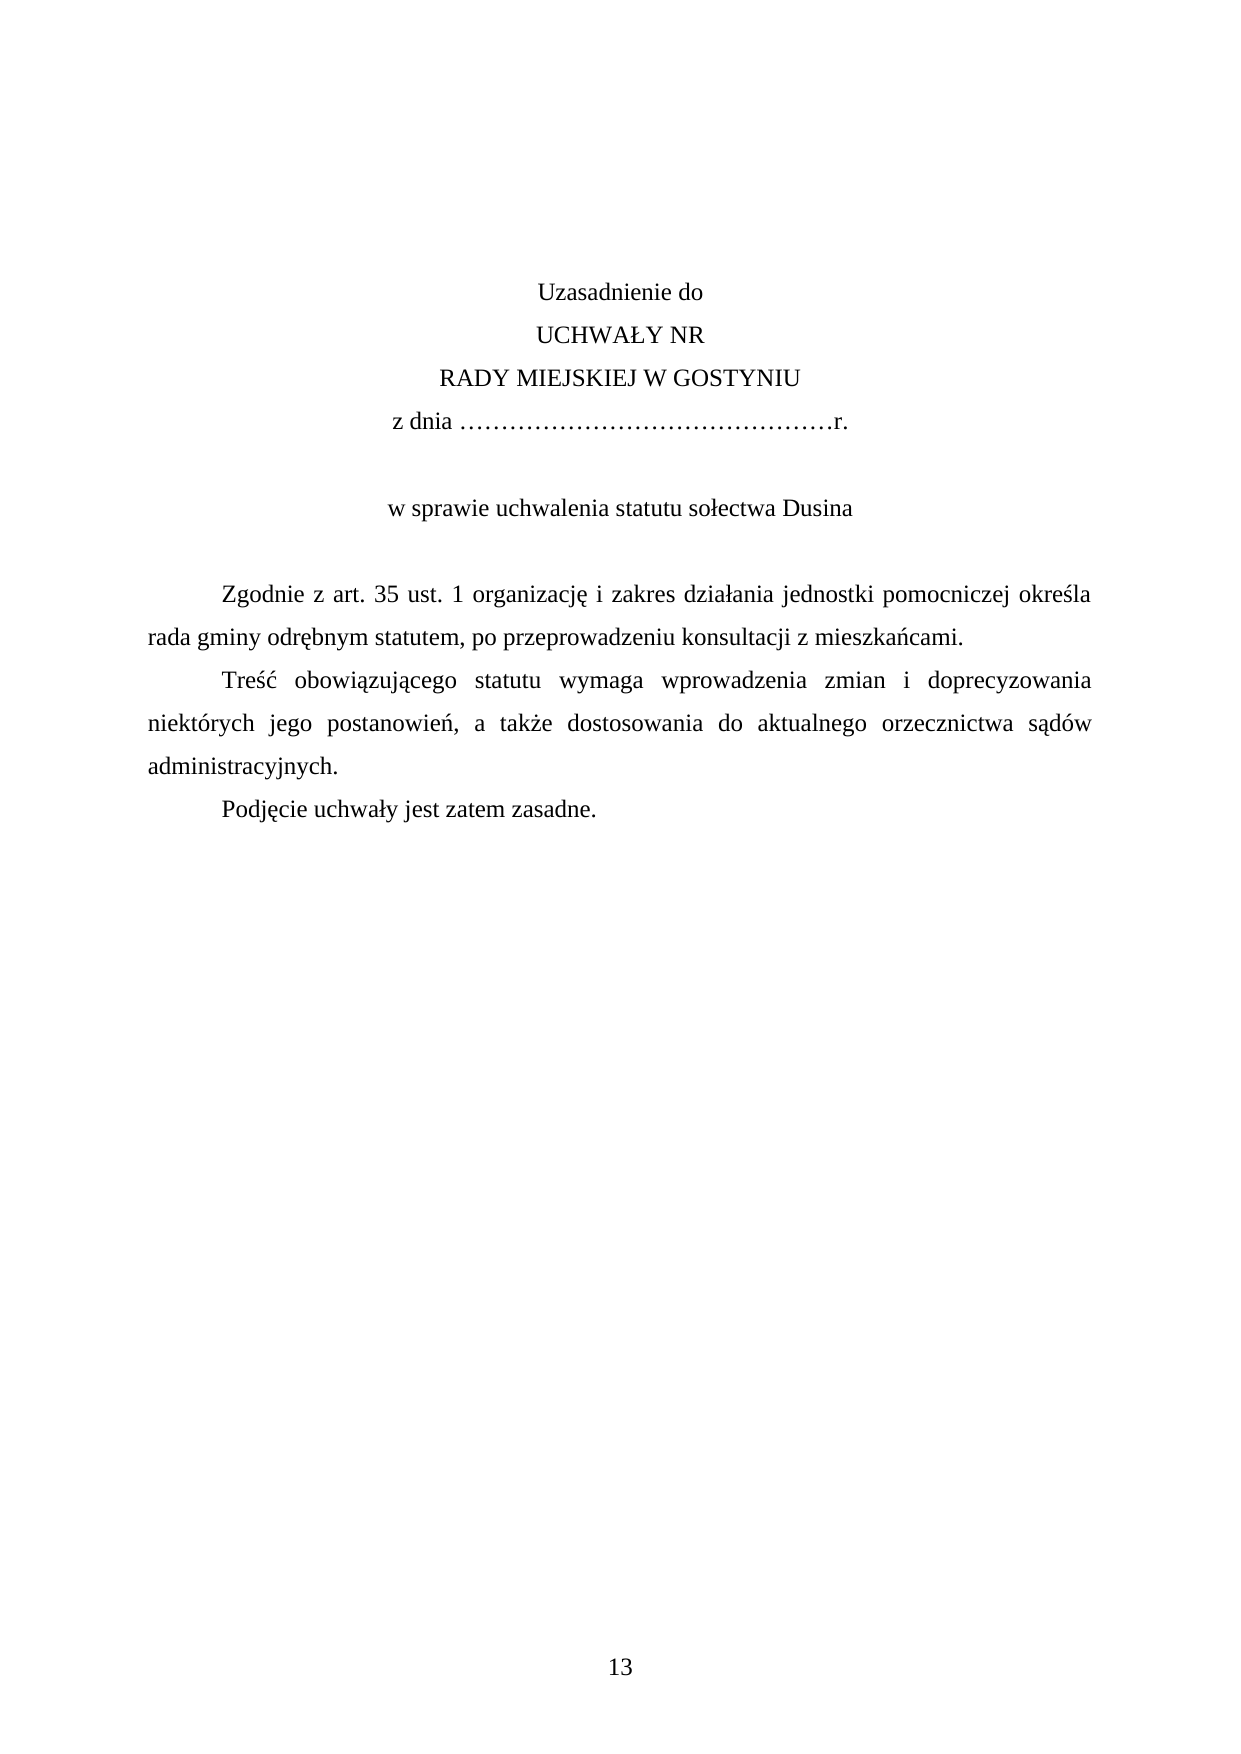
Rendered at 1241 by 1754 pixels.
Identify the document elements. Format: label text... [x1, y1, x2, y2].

text Zgodnie z art. 35 ust. 1 organizację i zakres działania jednostki pomocniczej określa rada gminy odrębnym statutem, po przeprowadzeniu konsultacji z mieszkańcami. [148, 579, 1093, 651]
text w sprawie uchwalenia statutu sołectwa Dusina [148, 493, 1093, 521]
text Treść obowiązującego statutu wymaga wprowadzenia zmian i doprecyzowania niektórych jego postanowień, a także dostosowania do aktualnego orzecznictwa sądów administracyjnych. [148, 665, 1093, 780]
text UCHWAŁY NR [148, 320, 1093, 349]
text Uzasadnienie do [148, 277, 1093, 306]
text Podjęcie uchwały jest zatem zasadne. [148, 794, 1093, 823]
text z dnia ………………………………………r. [148, 406, 1093, 435]
text RADY MIEJSKIEJ W GOSTYNIU [148, 363, 1093, 392]
